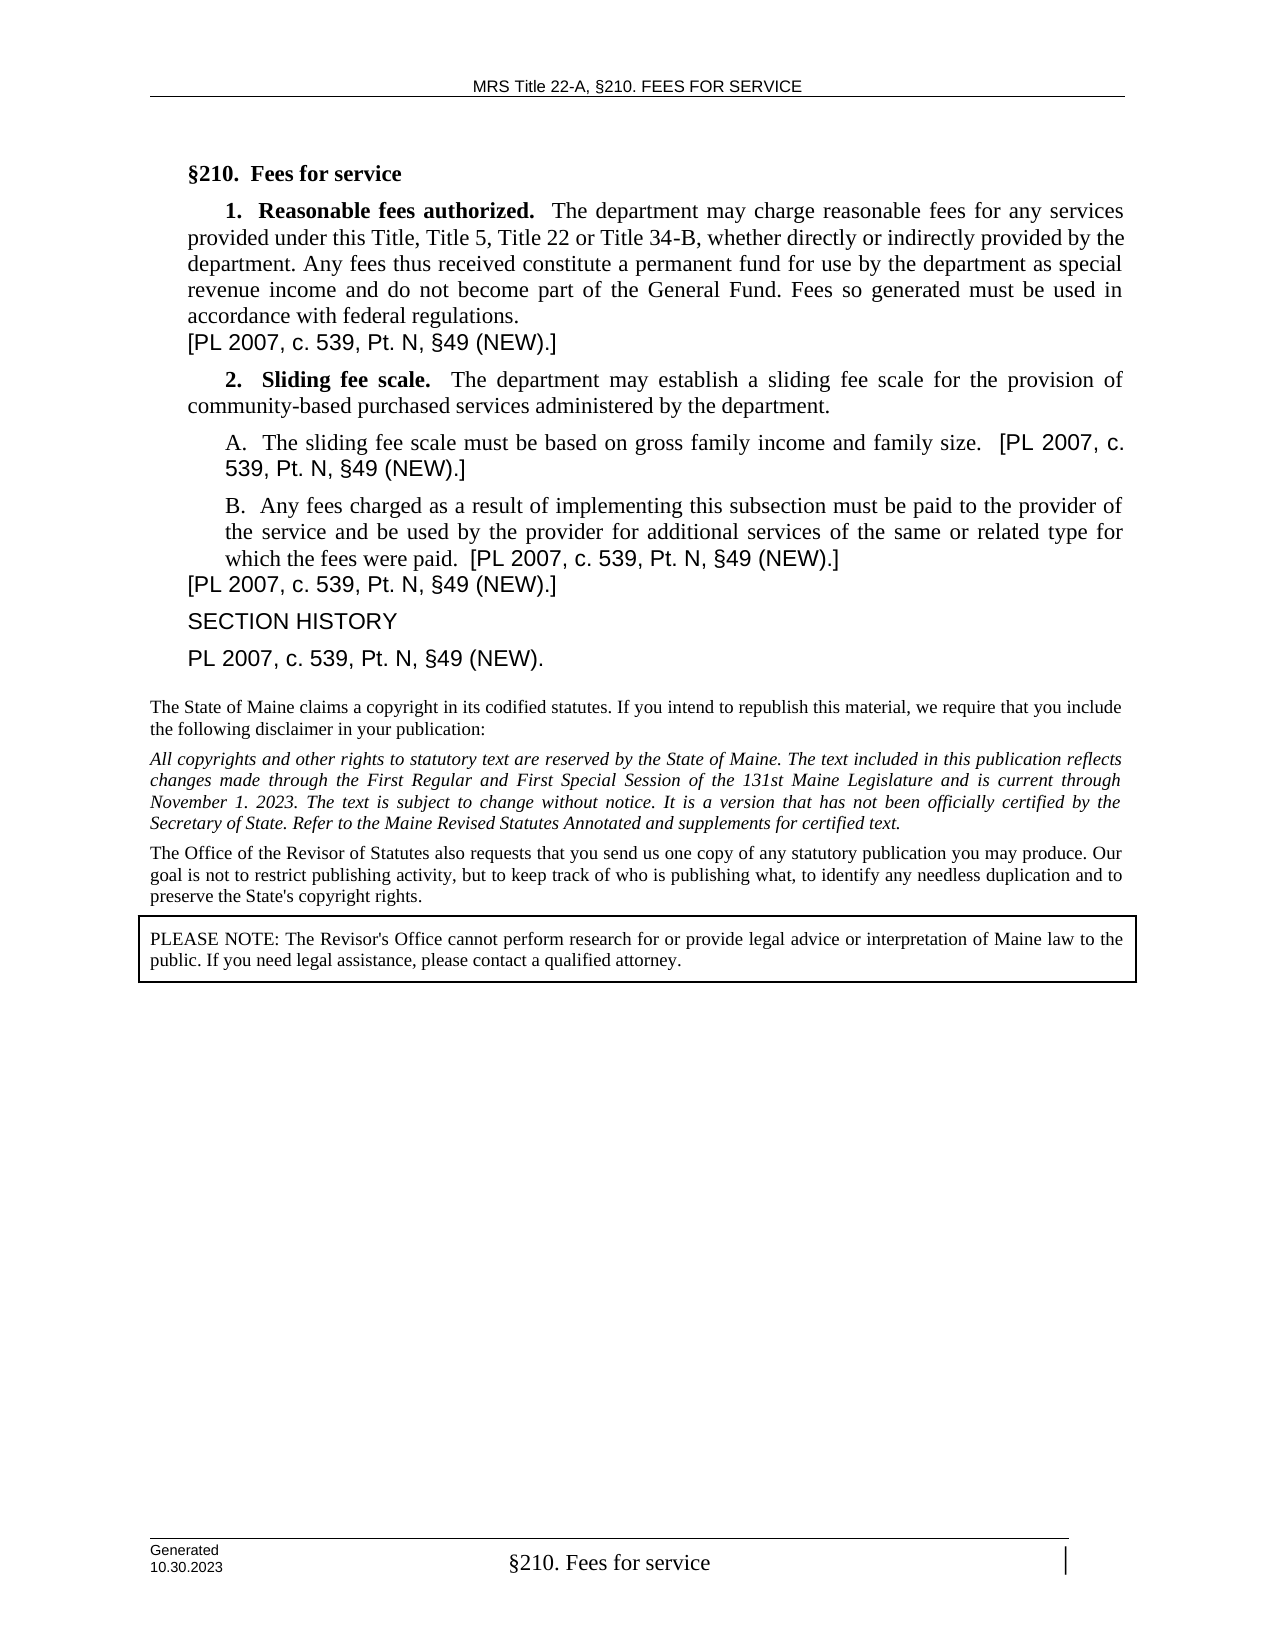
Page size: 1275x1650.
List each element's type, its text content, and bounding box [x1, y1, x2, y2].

text [PL 2007, c. 539, Pt. N, §49 (NEW).] [187, 329, 1125, 355]
text All copyrights and other rights to statutory text are reserved by the State of Maine. The text included in this publication reflects changes made through the First Regular and First Special Session of the 131st Maine Legislature and is current through November 1. 2023 . The text is subject to change without notice. It is a version that has not been officially certified by the Secretary of State. Refer to the Maine Revised Statutes Annotated and supplements for certified text. [150, 748, 1125, 834]
text The State of Maine claims a copyright in its codified statutes. If you intend to republish this material, we require that you include the following disclaimer in your publication: [150, 696, 1125, 739]
text The Office of the Revisor of Statutes also requests that you send us one copy of any statutory publication you may produce. Our goal is not to restrict publishing activity, but to keep track of who is publishing what, to identify any needless duplication and to preserve the State's copyright rights. [150, 842, 1125, 907]
text PL 2007, c. 539, Pt. N, §49 (NEW). [187, 645, 1125, 671]
text [PL 2007, c. 539, Pt. N, §49 (NEW).] [187, 571, 1125, 598]
text A. The sliding fee scale must be based on gross family income and family size. [PL 2007, c. 539, Pt. N, §49 (NEW).] [225, 429, 1125, 482]
text SECTION HISTORY [187, 608, 1125, 634]
text 1. Reasonable fees authorized. The department may charge reasonable fees for any services provided under this Title, Title 5, Title 22 or Title 34‑B, whether directly or indirectly provided by the department. Any fees thus received constitute a permanent fund for use by the department as special revenue income and do not become part of the General Fund. Fees so generated must be used in accordance with federal regulations. [187, 197, 1125, 329]
text PLEASE NOTE: The Revisor's Office cannot perform research for or provide legal advice or interpretation of Maine law to the public. If you need legal assistance, please contact a qualified attorney. [140, 917, 1135, 981]
text 2. Sliding fee scale. The department may establish a sliding fee scale for the provision of community-based purchased services administered by the department. [187, 366, 1125, 418]
text B. Any fees charged as a result of implementing this subsection must be paid to the provider of the service and be used by the provider for additional services of the same or related type for which the fees were paid. [PL 2007, c. 539, Pt. N, §49 (NEW).] [225, 492, 1125, 571]
text §210. Fees for service [187, 160, 1125, 187]
